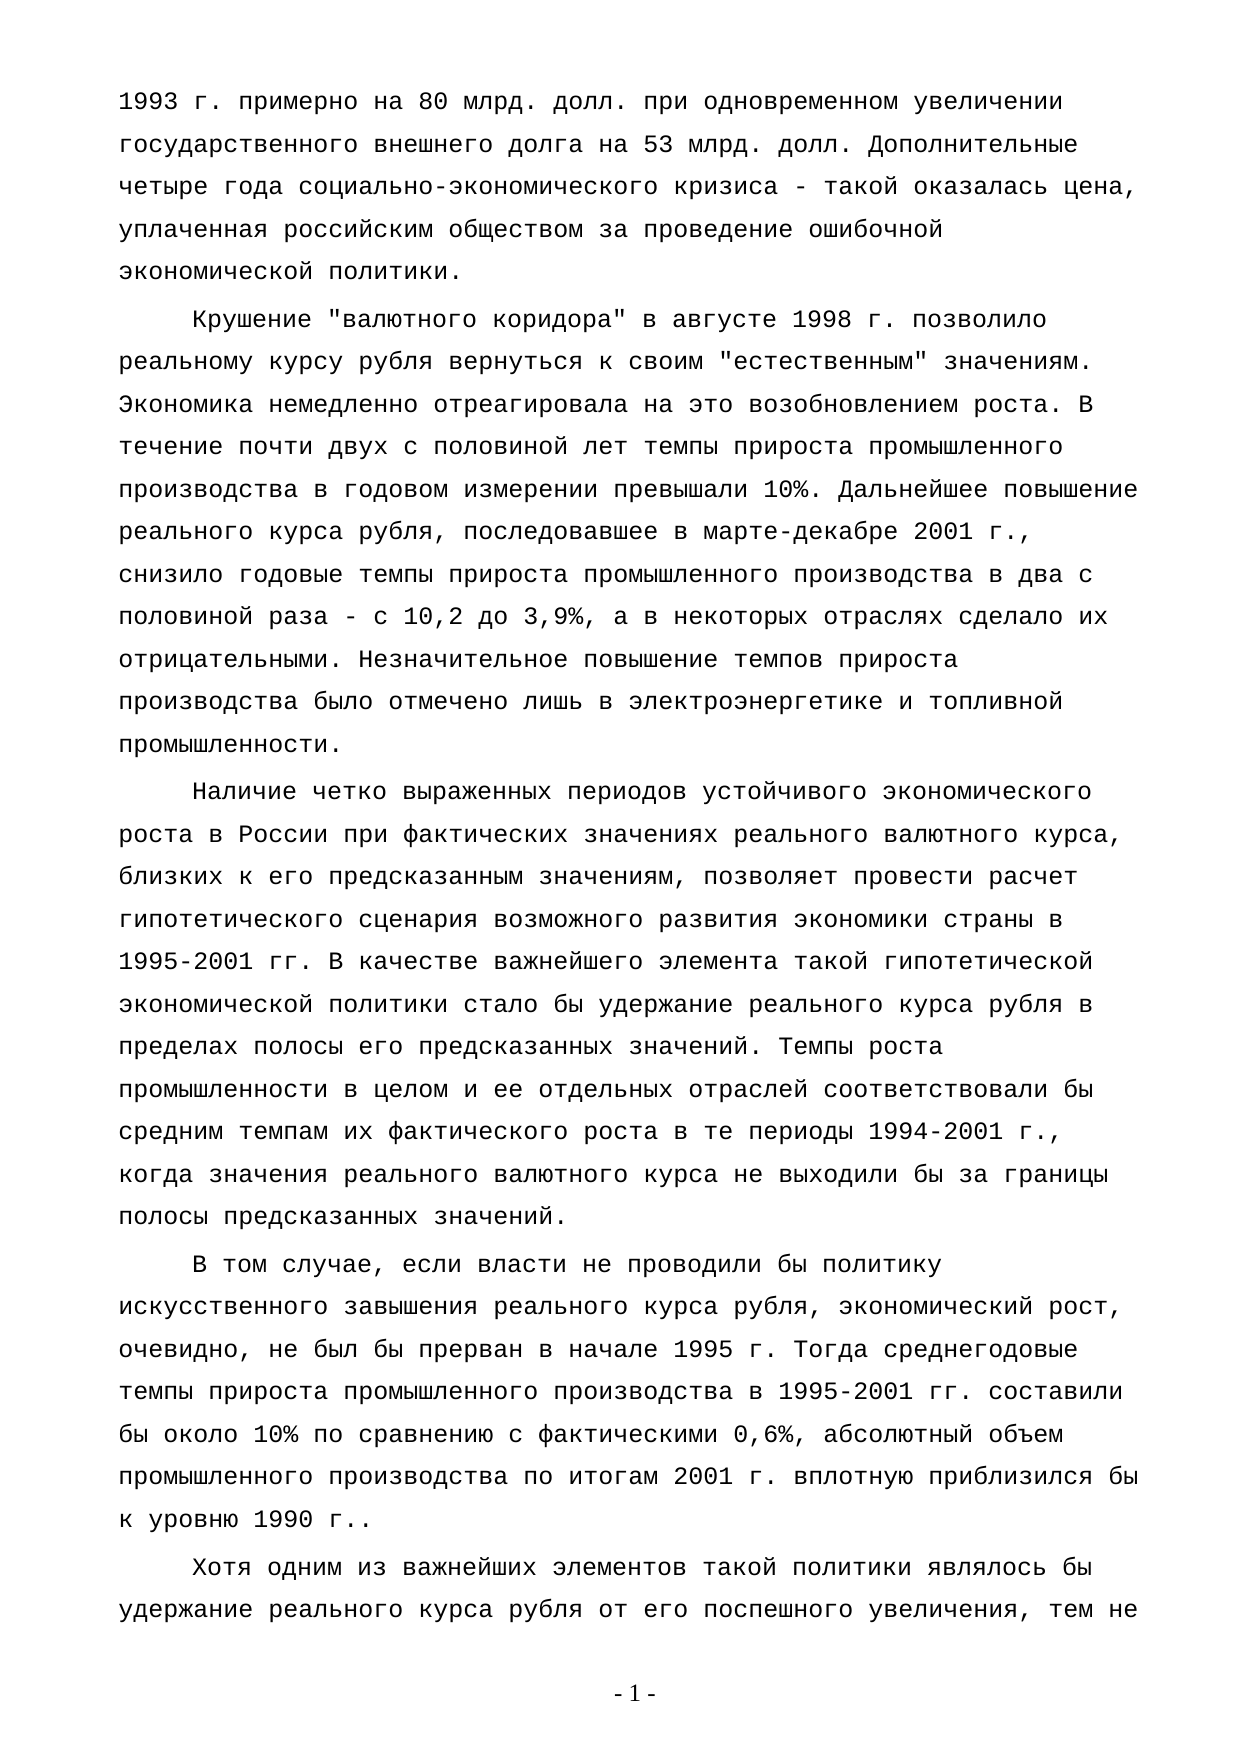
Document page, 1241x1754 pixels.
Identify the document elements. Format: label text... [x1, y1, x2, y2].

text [118, 1554, 1152, 1625]
text В том случае, если власти не проводили бы политику искусственного завышения реального курса рубля, экономический рост, очевидно, не был бы прерван в начале 1995 г. Тогда среднегодовые темпы прироста промышленного производства в 1995-2001 гг. составили бы около 10% по сравнению с фактическими 0,6%, абсолютный объем промышленного производства по итогам 2001 г. вплотную приблизился бы к уровню 1990 г.. [118, 1251, 1152, 1535]
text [118, 89, 1152, 287]
text Наличие четко выраженных периодов устойчивого экономического роста в России при фактических значениях реального валютного курса, близких к его предсказанным значениям, позволяет провести расчет гипотетического сценария возможного развития экономики страны в 1995-2001 гг. В качестве важнейшего элемента такой гипотетической экономической политики стало бы удержание реального курса рубля в пределах полосы его предсказанных значений. Темпы роста промышленности в целом и ее отдельных отраслей соответствовали бы средним темпам их фактического роста в те периоды 1994-2001 г., когда значения реального валютного курса не выходили бы за границы полосы предсказанных значений. [118, 779, 1152, 1232]
text Крушение "валютного коридора" в августе 1998 г. позволило реальному курсу рубля вернуться к своим "естественным" значениям. Экономика немедленно отреагировала на это возобновлением роста. В течение почти двух с половиной лет темпы прироста промышленного производства в годовом измерении превышали 10%. Дальнейшее повышение реального курса рубля, последовавшее в марте-декабре 2001 г., снизило годовые темпы прироста промышленного производства в два с половиной раза - с 10,2 до 3,9%, а в некоторых отраслях сделало их отрицательными. Незначительное повышение темпов прироста производства было отмечено лишь в электроэнергетике и топливной промышленности. [118, 306, 1152, 759]
